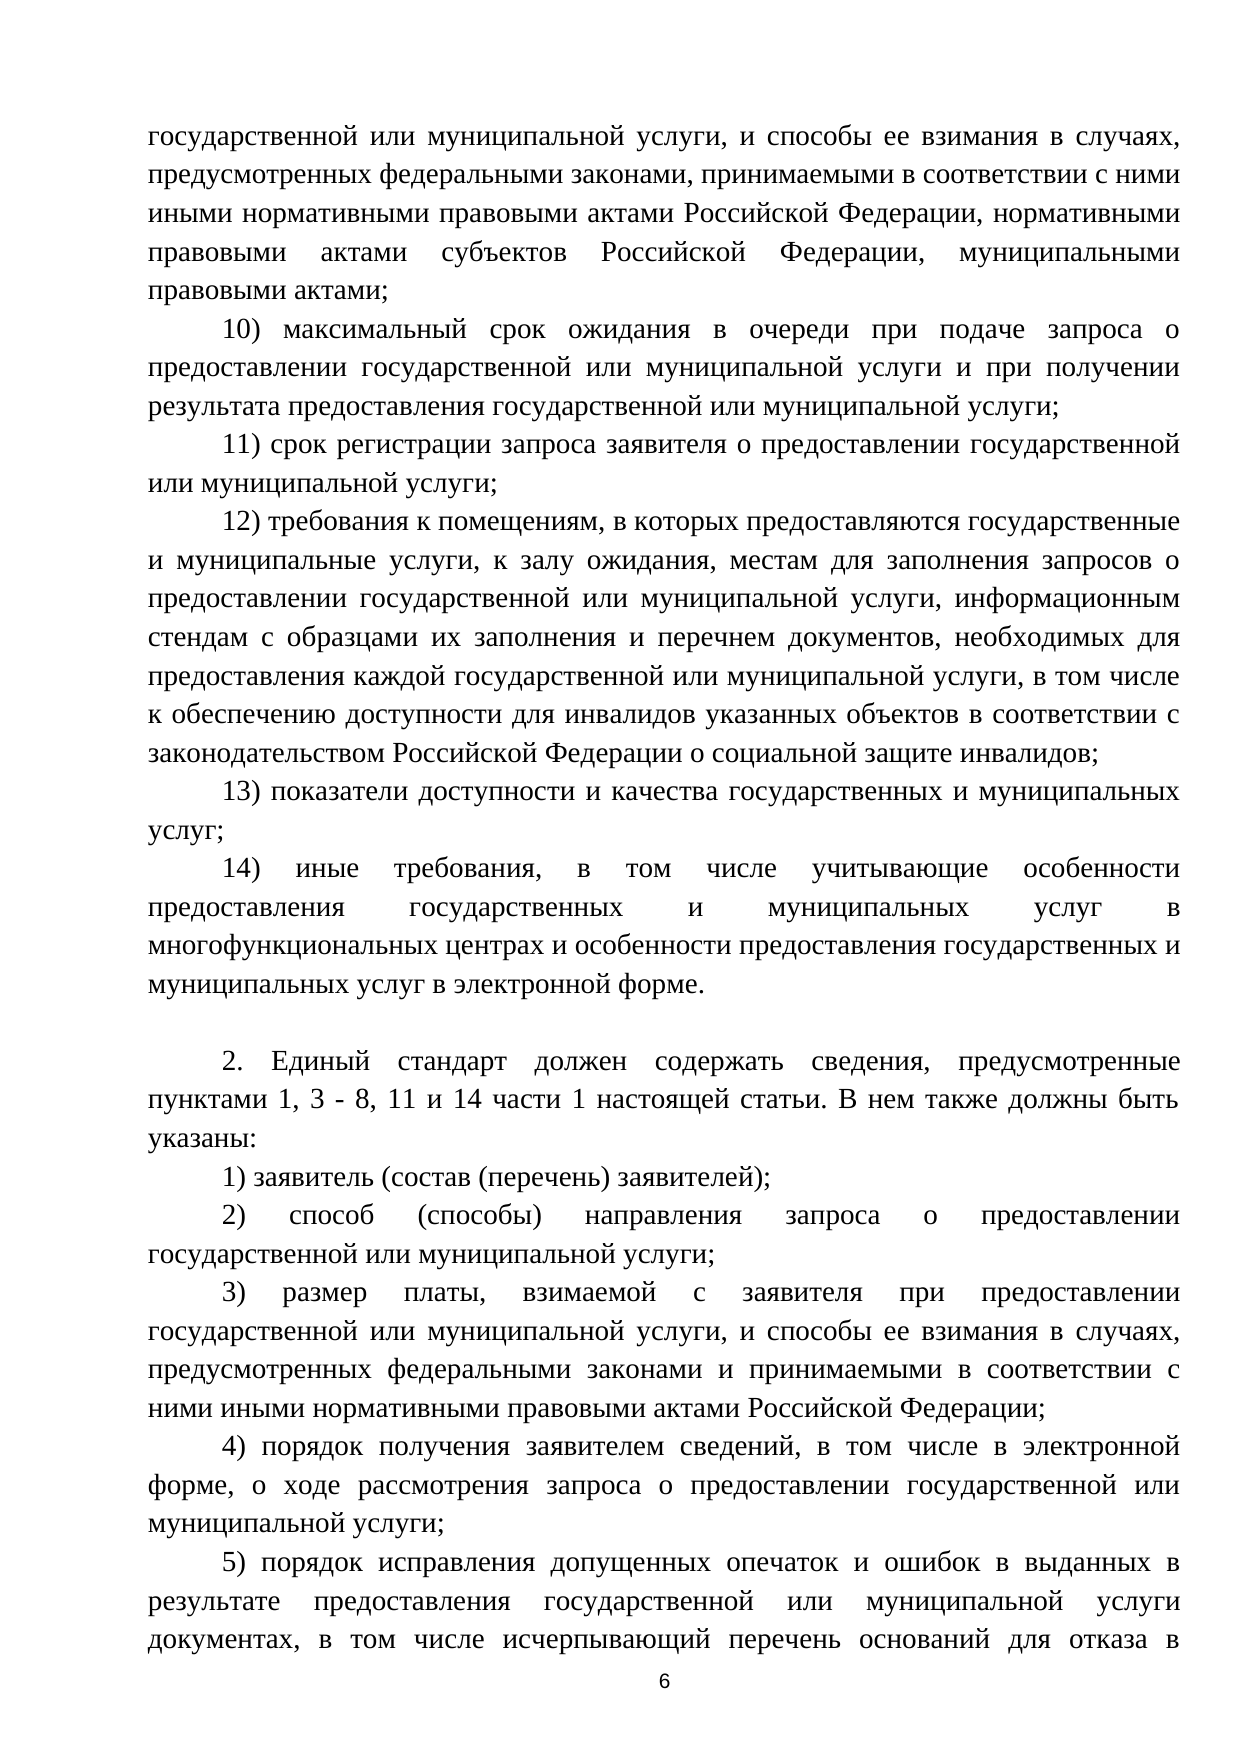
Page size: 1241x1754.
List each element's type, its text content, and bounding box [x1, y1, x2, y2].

text 2. Единый стандарт должен содержать сведения, предусмотренные пунктами 1, 3 - 8, 11 и 14 части 1 настоящей статьи. В нем также должны быть указаны: [148, 1043, 1181, 1154]
text 4) порядок получения заявителем сведений, в том числе в электронной форме, о ходе рассмотрения запроса о предоставлении государственной или муниципальной услуги; [148, 1428, 1181, 1539]
text 10) максимальный срок ожидания в очереди при подаче запроса о предоставлении государственной или муниципальной услуги и при получении результата предоставления государственной или муниципальной услуги; [148, 311, 1181, 421]
text 11) срок регистрации запроса заявителя о предоставлении государственной или муниципальной услуги; [148, 426, 1181, 498]
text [148, 118, 1181, 306]
text 3) размер платы, взимаемой с заявителя при предоставлении государственной или муниципальной услуги, и способы ее взимания в случаях, предусмотренных федеральными законами и принимаемыми в соответствии с ними иными нормативными правовыми актами Российской Федерации; [148, 1274, 1181, 1423]
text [148, 1544, 1181, 1655]
text 14) иные требования, в том числе учитывающие особенности предоставления государственных и муниципальных услуг в многофункциональных центрах и особенности предоставления государственных и муниципальных услуг в электронной форме. [148, 850, 1181, 999]
text 1) заявитель (состав (перечень) заявителей); [148, 1159, 1181, 1192]
text 13) показатели доступности и качества государственных и муниципальных услуг; [148, 773, 1181, 845]
text 12) требования к помещениям, в которых предоставляются государственные и муниципальные услуги, к залу ожидания, местам для заполнения запросов о предоставлении государственной или муниципальной услуги, информационным стендам с образцами их заполнения и перечнем документов, необходимых для предоставления каждой государственной или муниципальной услуги, в том числе к обеспечению доступности для инвалидов указанных объектов в соответствии с законодательством Российской Федерации о социальной защите инвалидов; [148, 503, 1181, 768]
text 2) способ (способы) направления запроса о предоставлении государственной или муниципальной услуги; [148, 1197, 1181, 1269]
